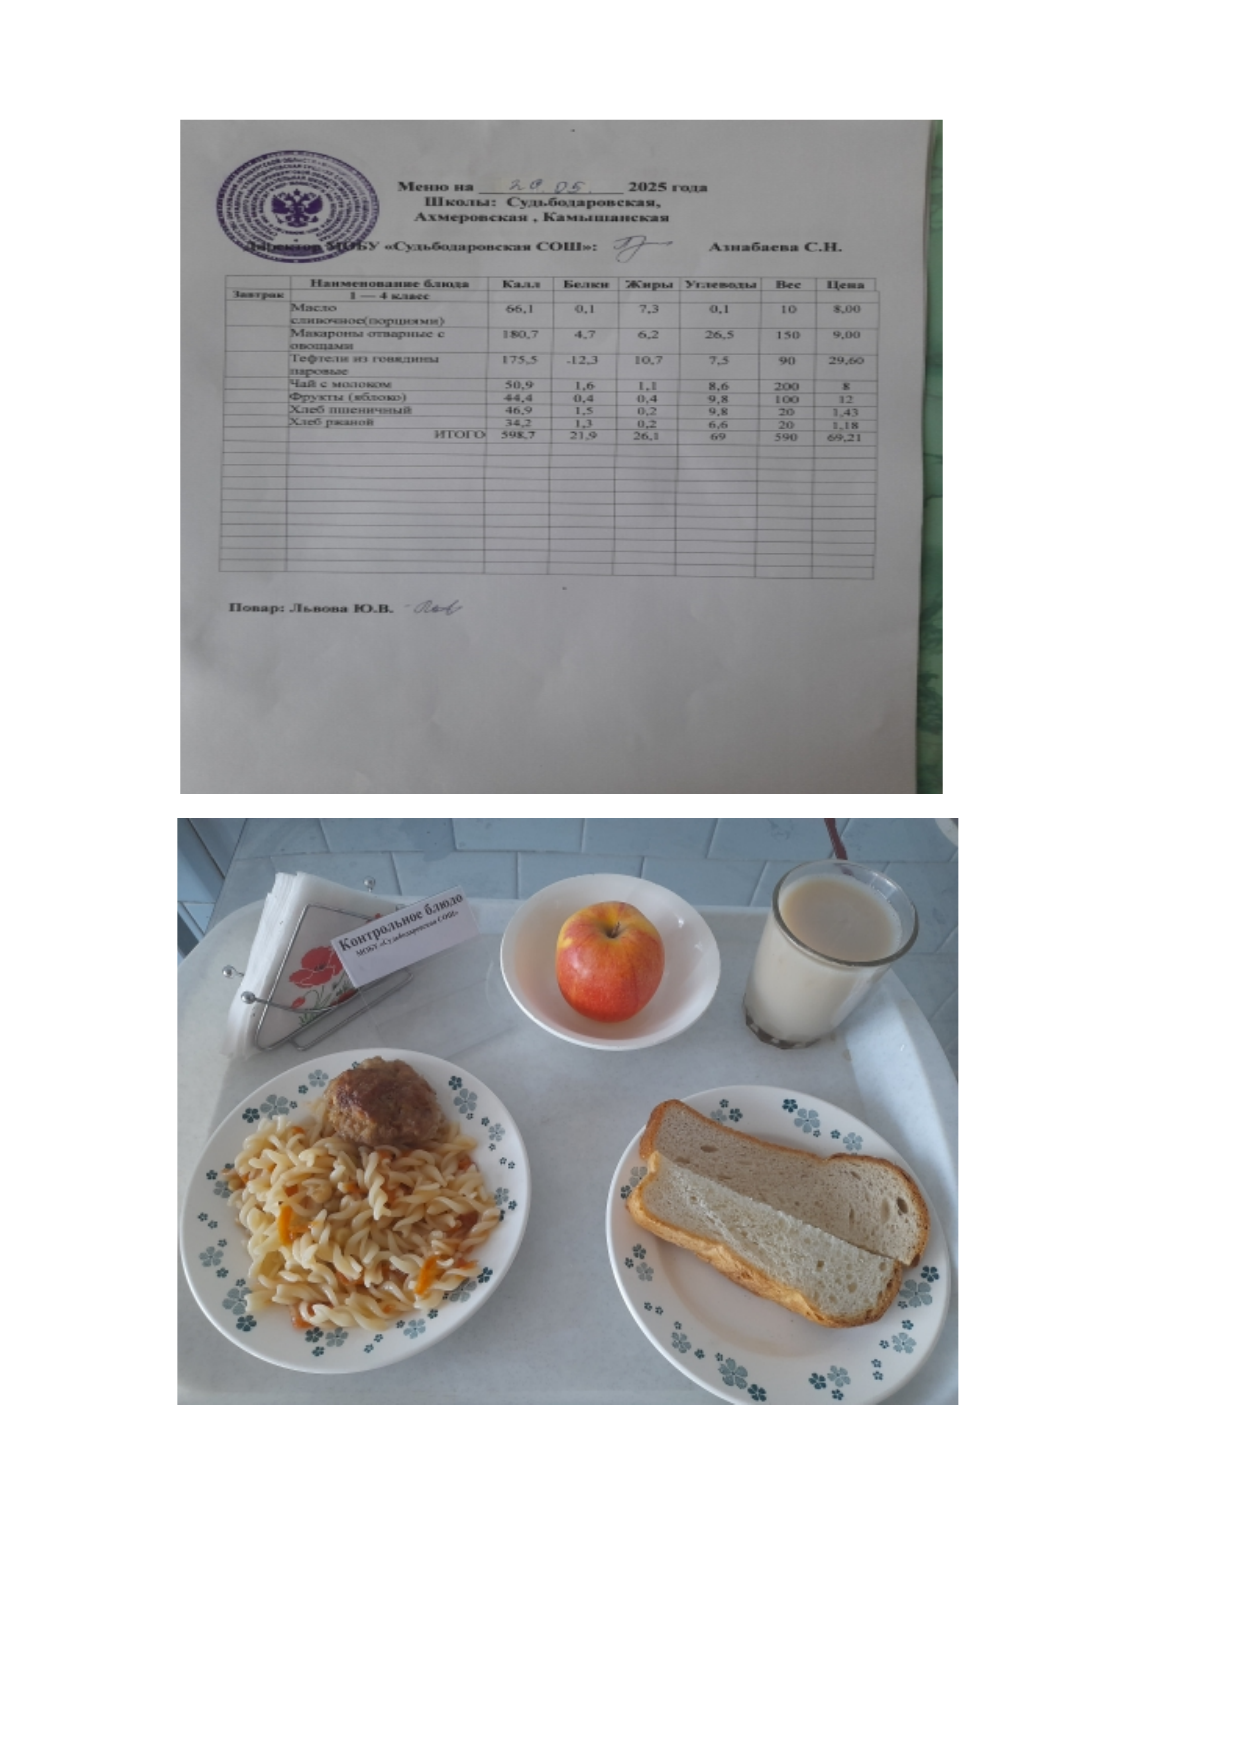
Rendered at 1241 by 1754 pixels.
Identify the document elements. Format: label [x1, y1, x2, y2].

picture [177, 818, 959, 1405]
picture [181, 120, 942, 794]
